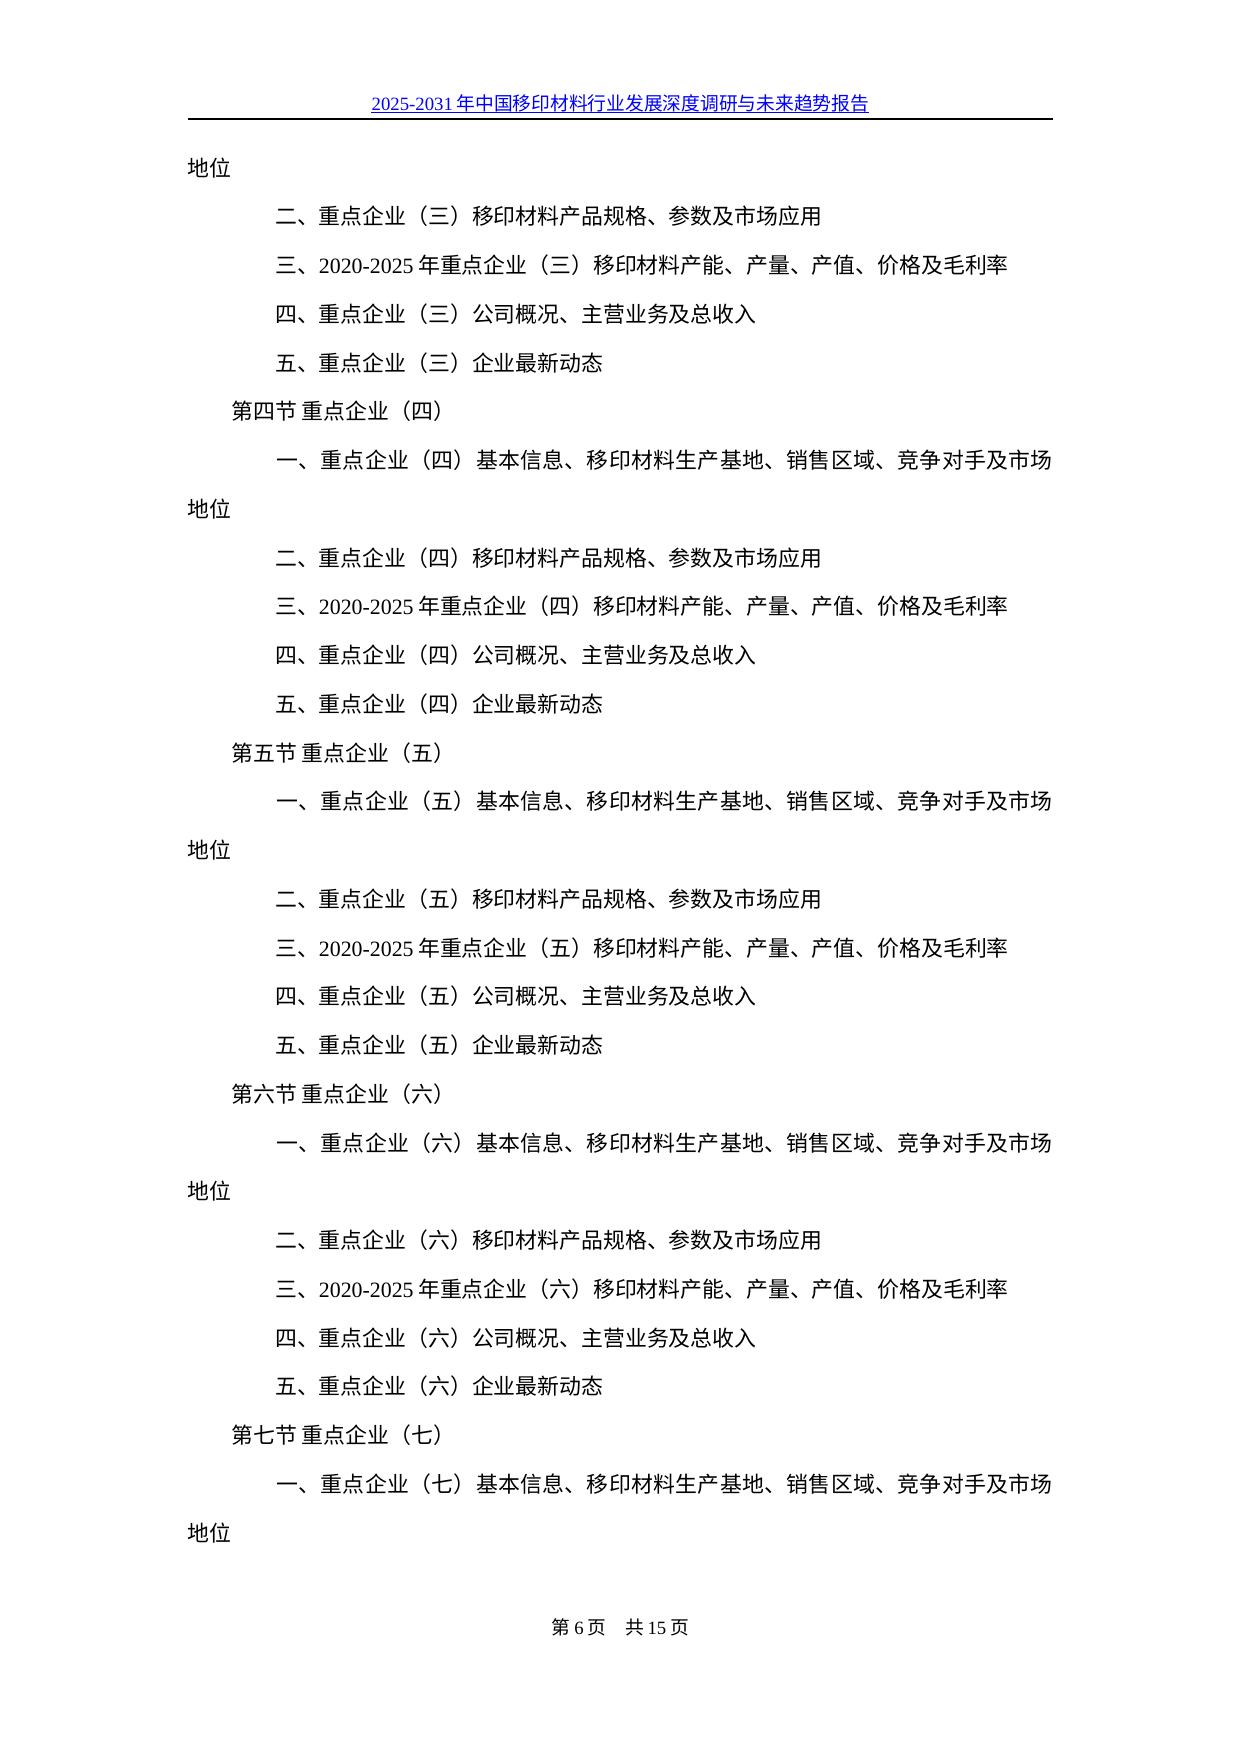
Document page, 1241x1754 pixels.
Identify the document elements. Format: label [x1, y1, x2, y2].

text [187, 150, 1053, 1548]
